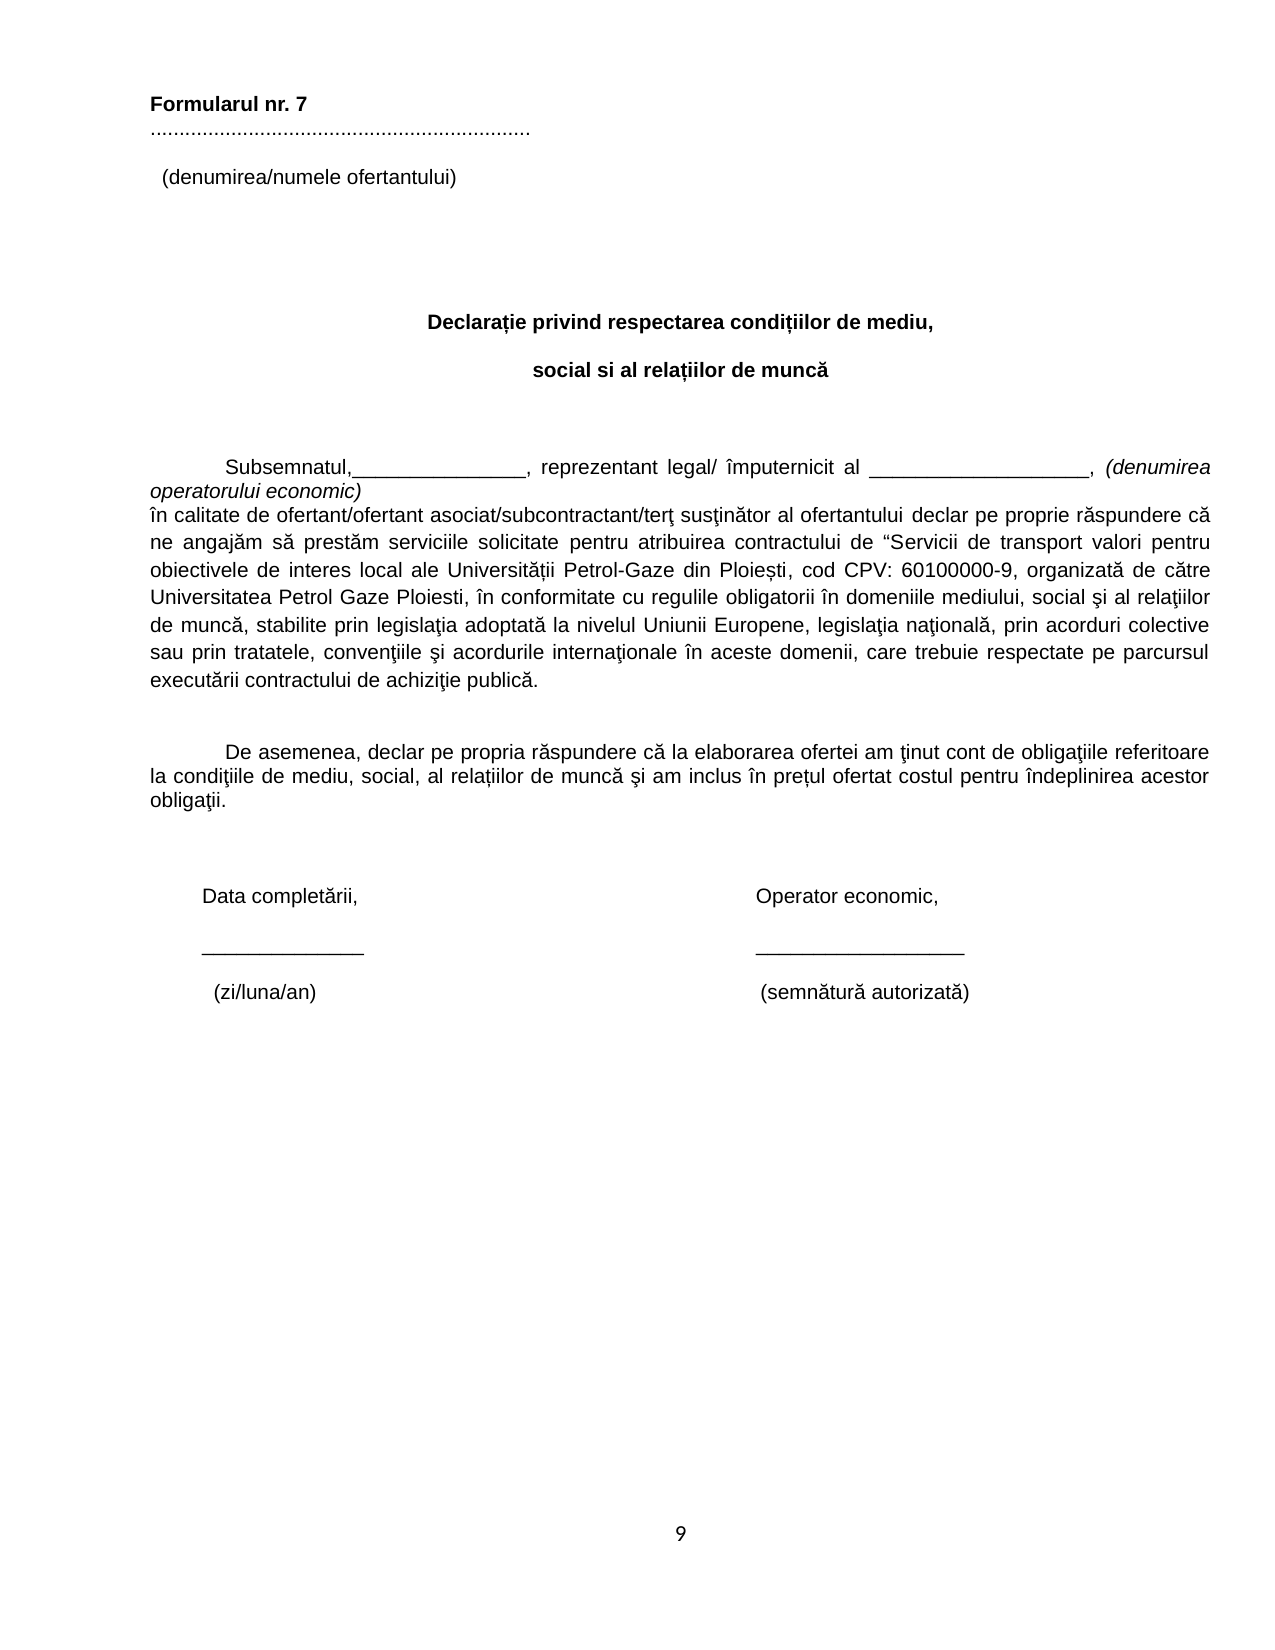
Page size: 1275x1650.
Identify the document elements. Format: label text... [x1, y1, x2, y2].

text .................................................................. [150, 116, 1211, 140]
text Subsemnatul,_______________, reprezentant legal/ împuternicit al ___________________, (denumirea operatorului economic) [150, 454, 1211, 502]
text în calitate de ofertant/ofertant asociat/subcontractant/terţ susţinător al ofertantului declar pe proprie răspundere că ne angajăm să prestăm serviciile solicitate pentru atribuirea contractului de “Servicii de transport valori pentru obiectivele de interes local ale Universității Petrol-Gaze din Ploiești, cod CPV: 60100000-9, organizată de către Universitatea Petrol Gaze Ploiesti, în conformitate cu regulile obligatorii în domeniile mediului, social şi al relaţiilor de muncă, stabilite prin legislaţia adoptată la nivelul Uniunii Europene, legislaţia naţională, prin acorduri colective sau prin tratatele, convenţiile şi acordurile internaţionale în aceste domenii, care trebuie respectate pe parcursul executării contractului de achiziţie publică. [150, 502, 1211, 691]
text ______________ __________________ [150, 932, 1211, 956]
text De asemenea, declar pe propria răspundere că la elaborarea ofertei am ţinut cont de obligaţiile referitoare la condiţiile de mediu, social, al relațiilor de muncă şi am inclus în prețul ofertat costul pentru îndeplinirea acestor obligaţii. [150, 740, 1211, 812]
text Data completării, Operator economic, [150, 883, 1211, 907]
text (denumirea/numele ofertantului) [150, 164, 1211, 188]
text Formularul nr. 7 [150, 92, 1211, 116]
text (zi/luna/an) (semnătură autorizată) [150, 980, 1211, 1004]
text Declarație privind respectarea condițiilor de mediu, [150, 309, 1211, 333]
text social si al relațiilor de muncă [150, 358, 1211, 382]
